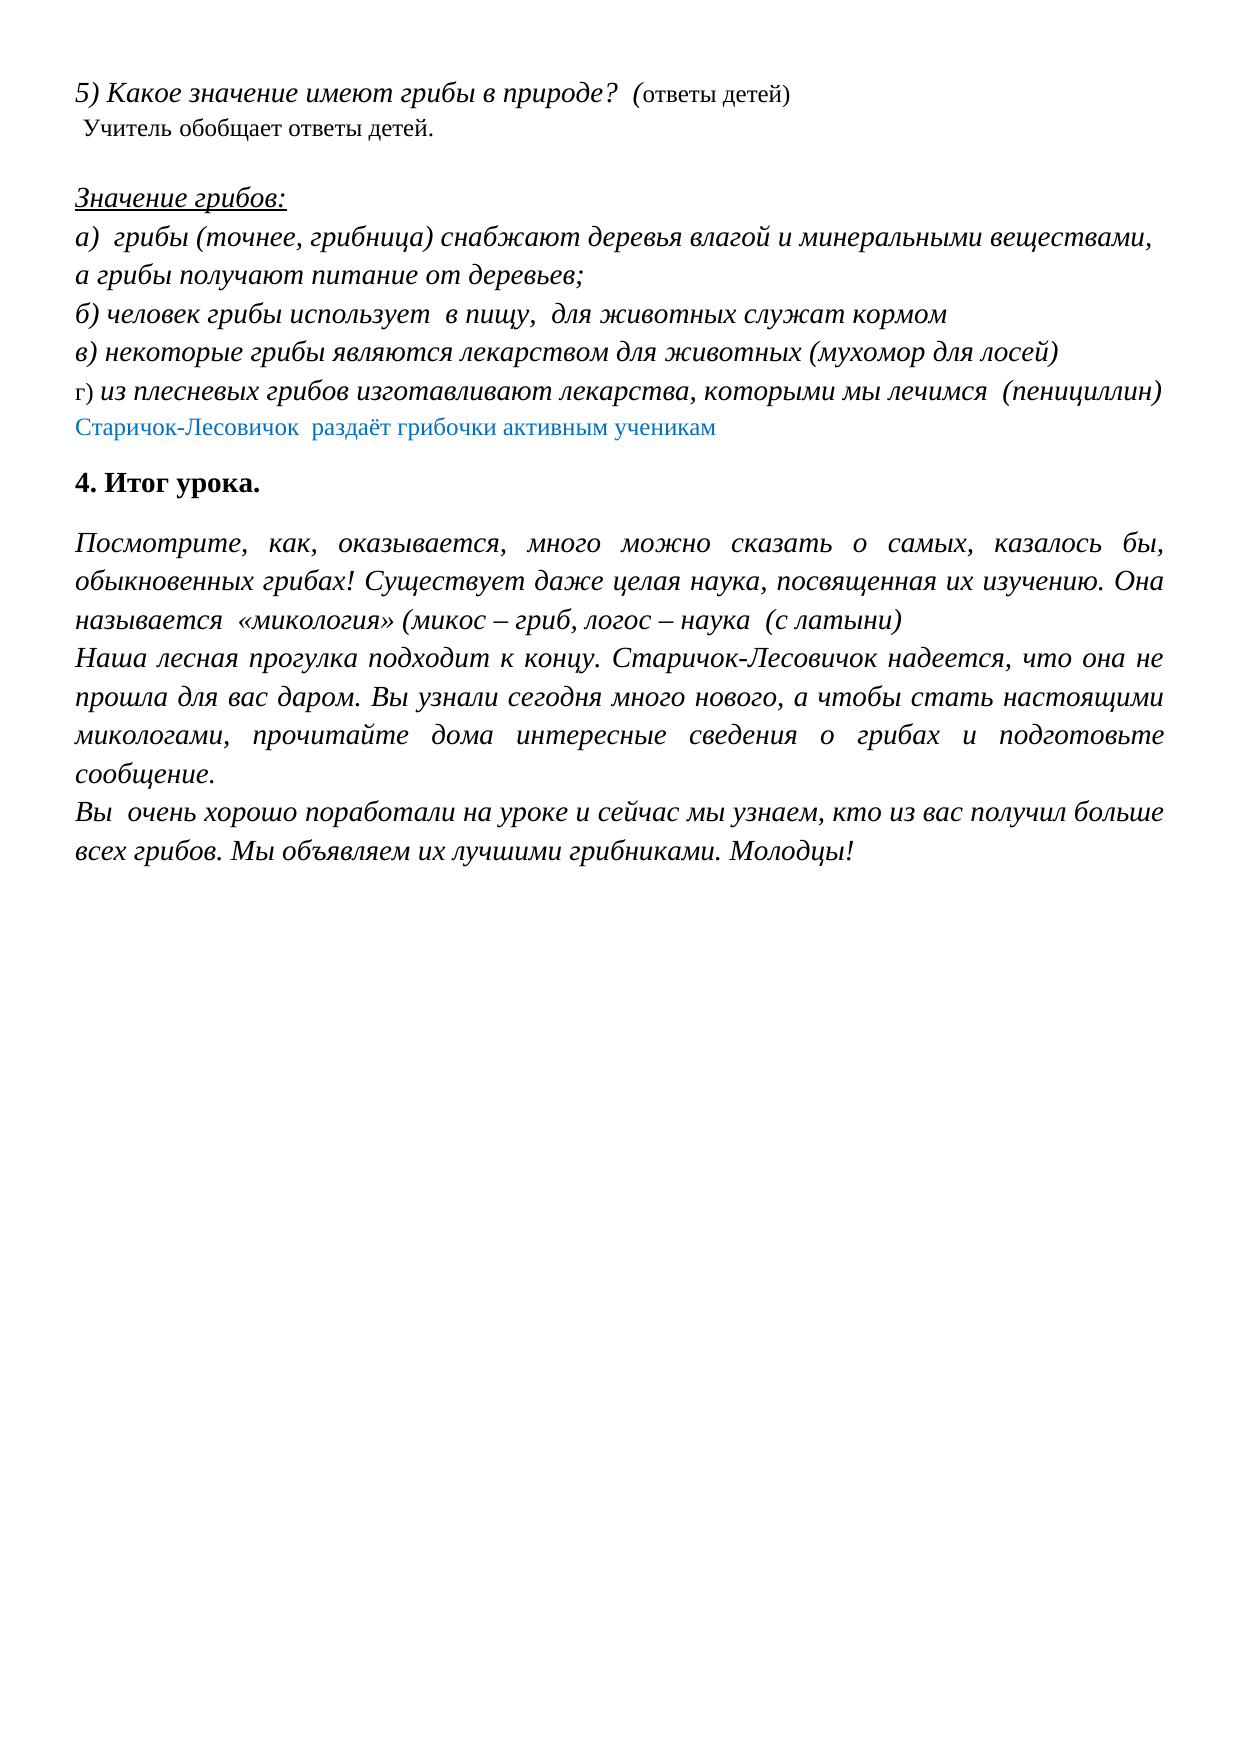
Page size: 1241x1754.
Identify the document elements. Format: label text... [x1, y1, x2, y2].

text г) из плесневых грибов изготавливают лекарства, которыми мы лечимся (пенициллин) [75, 373, 1165, 407]
text Наша лесная прогулка подходит к концу. Старичок-Лесовичок надеется, что она не прошла для вас даром. Вы узнали сегодня много нового, а чтобы стать настоящими микологами, прочитайте дома интересные сведения о грибах и подготовьте сообщение. [75, 640, 1165, 789]
text Старичок-Лесовичок раздаёт грибочки активным ученикам [75, 412, 1165, 440]
text в) некоторые грибы являются лекарством для животных (мухомор для лосей) [75, 334, 1165, 368]
text б) человек грибы использует в пищу, для животных служат кормом [75, 296, 1165, 329]
text Посмотрите, как, оказывается, много можно сказать о самых, казалось бы, обыкновенных грибах! Существует даже целая наука, посвященная их изучению. Она называется «микология» (микос – гриб, логос – наука (с латыни) [75, 525, 1165, 635]
text 5) Какое значение имеют грибы в природе? (ответы детей) [75, 75, 1165, 108]
text а грибы получают питание от деревьев; [75, 257, 1165, 291]
text 4. Итог урока. [75, 465, 1165, 499]
text Учитель обобщает ответы детей. [75, 113, 1165, 142]
text Вы очень хорошо поработали на уроке и сейчас мы узнаем, кто из вас получил больше всех грибов. Мы объявляем их лучшими грибниками. Молодцы! [75, 794, 1165, 867]
text а) грибы (точнее, грибница) снабжают деревья влагой и минеральными веществами, [75, 219, 1165, 252]
text Значение грибов: [75, 180, 1165, 214]
